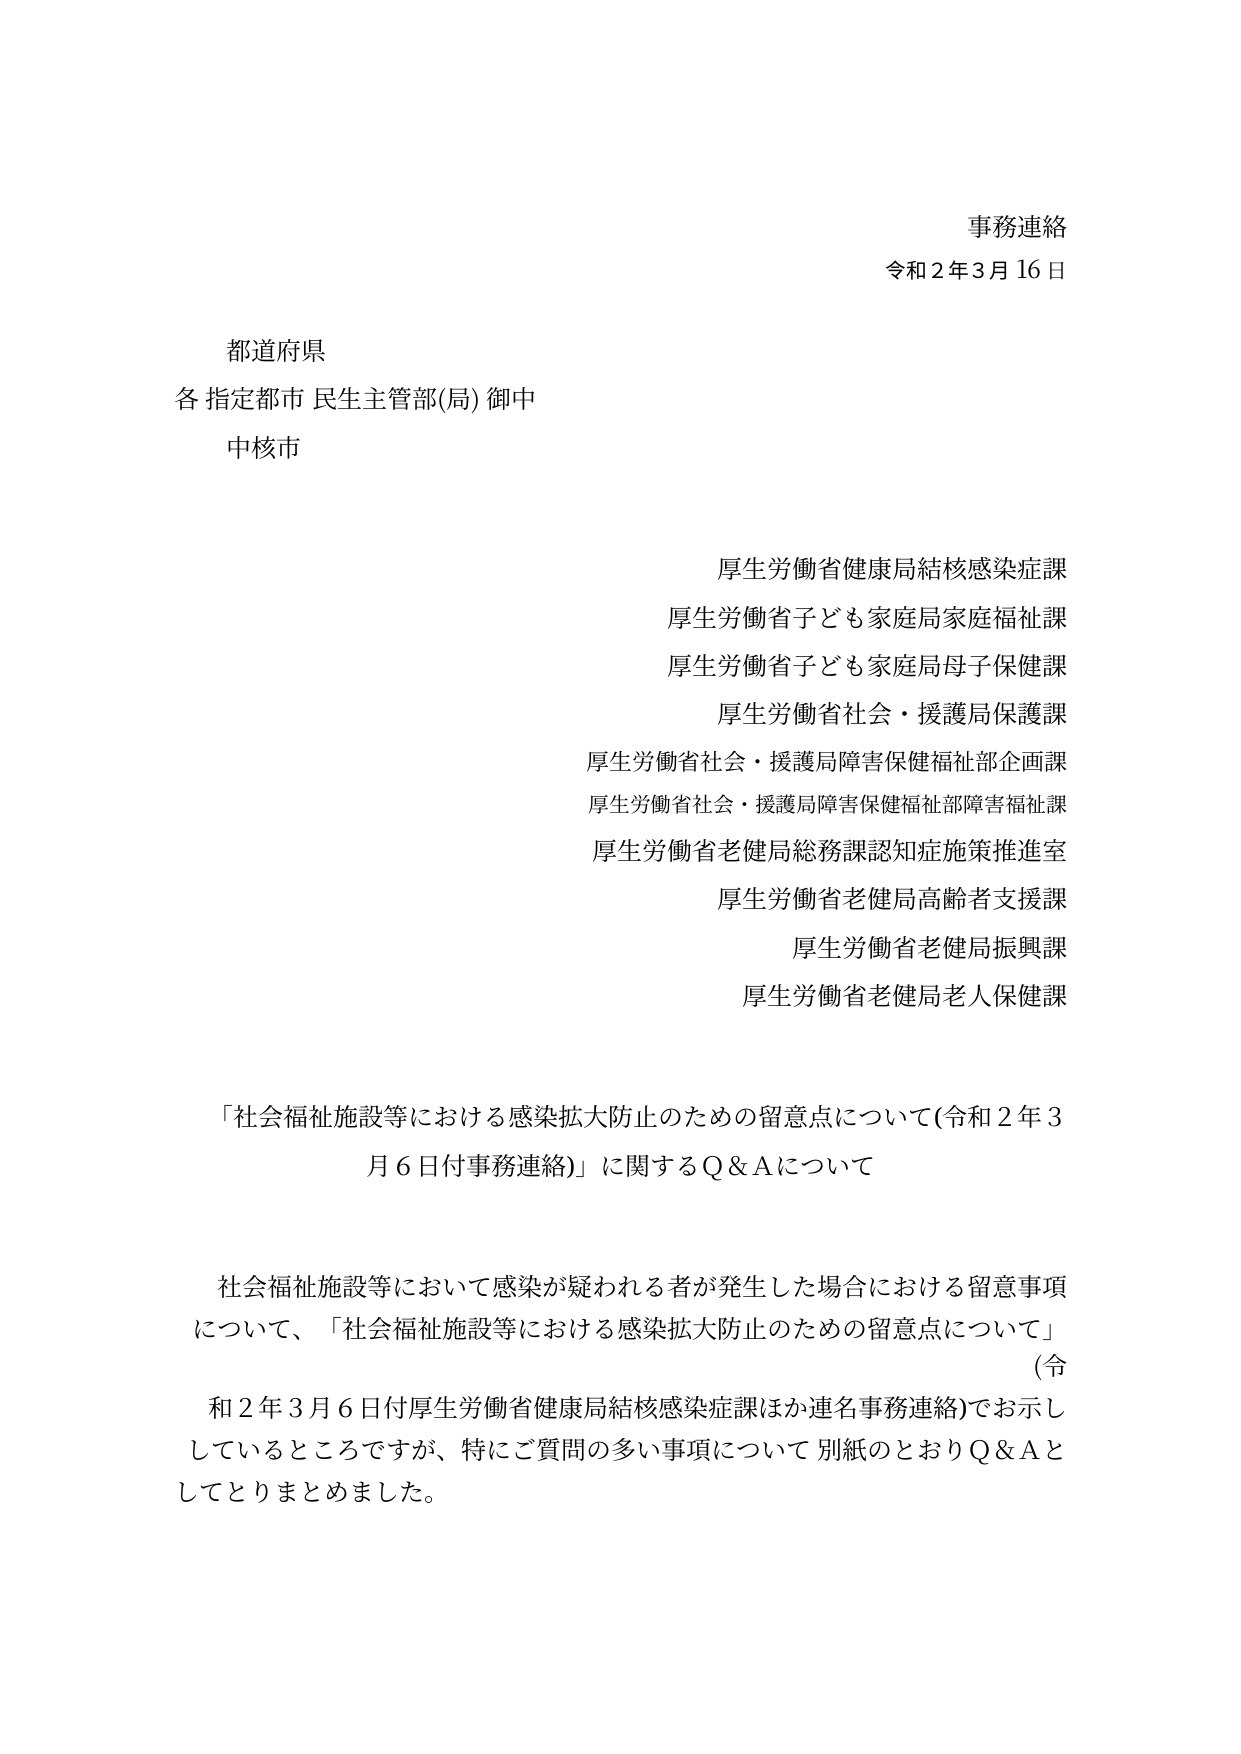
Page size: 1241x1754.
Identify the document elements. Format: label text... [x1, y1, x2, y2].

text 厚生労働省老健局振興課 [174, 928, 1067, 964]
text 各 指定都市 民生主管部(局) 御中 [174, 380, 1067, 416]
text 厚生労働省老健局老人保健課 [174, 977, 1067, 1013]
text 厚生労働省社会・援護局障害保健福祉部企画課 [174, 743, 1067, 776]
text 中核市 [226, 428, 1067, 464]
text 厚生労働省社会・援護局保護課 [174, 695, 1067, 731]
text 社会福祉施設等において感染が疑われる者が発生した場合における留意事項 [174, 1268, 1067, 1304]
text について、「社会福祉施設等における感染拡大防止のための留意点について」(令 [174, 1310, 1067, 1382]
text してとりまとめました。 [174, 1473, 1067, 1509]
text しているところですが、特にご質問の多い事項について 別紙のとおりＱ＆Ａと [174, 1431, 1067, 1467]
text 厚生労働省老健局総務課認知症施策推進室 [174, 831, 1067, 867]
text 厚生労働省子ども家庭局母子保健課 [174, 647, 1067, 683]
text 月６日付事務連絡)」に関するＱ＆Ａについて [174, 1147, 1067, 1183]
text 「社会福祉施設等における感染拡大防止のための留意点について(令和２年３ [174, 1098, 1067, 1134]
text 厚生労働省健康局結核感染症課 [174, 550, 1067, 586]
text 都道府県 [226, 332, 1067, 367]
text 事務連絡 [174, 208, 1067, 243]
text 厚生労働省社会・援護局障害保健福祉部障害福祉課 [174, 789, 1067, 819]
text 厚生労働省子ども家庭局家庭福祉課 [174, 598, 1067, 634]
text 令和２年３月 16日 [174, 250, 1067, 286]
text 和２年３月６日付厚生労働省健康局結核感染症課ほか連名事務連絡)でお示し [174, 1388, 1067, 1424]
text 厚生労働省老健局高齢者支援課 [174, 880, 1067, 916]
